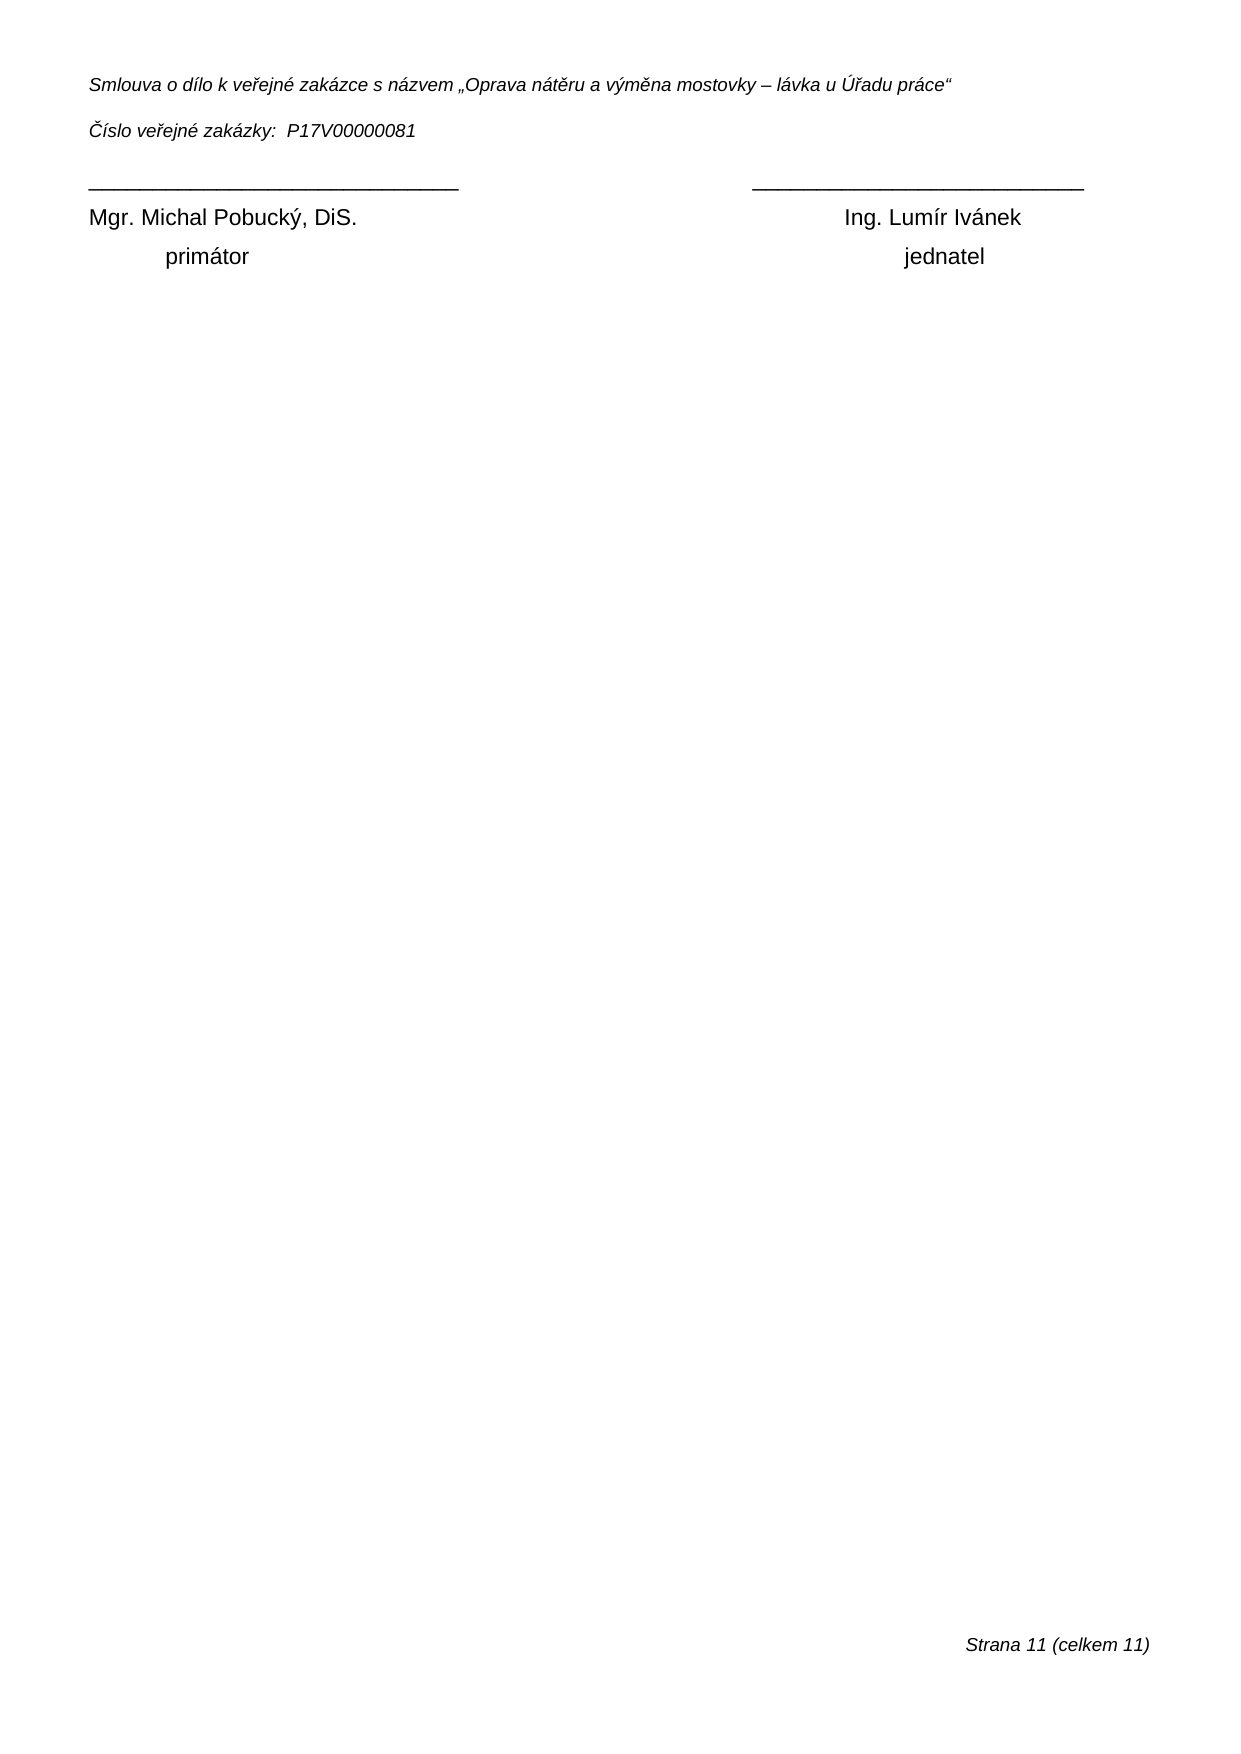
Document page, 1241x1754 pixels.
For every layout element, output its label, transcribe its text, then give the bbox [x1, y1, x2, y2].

subtitle primátor jednatel [89, 243, 1152, 269]
subtitle _____________________________ __________________________ [89, 165, 1152, 192]
subtitle Mgr. Michal Pobucký, DiS. Ing. Lumír Ivánek [89, 204, 1152, 231]
